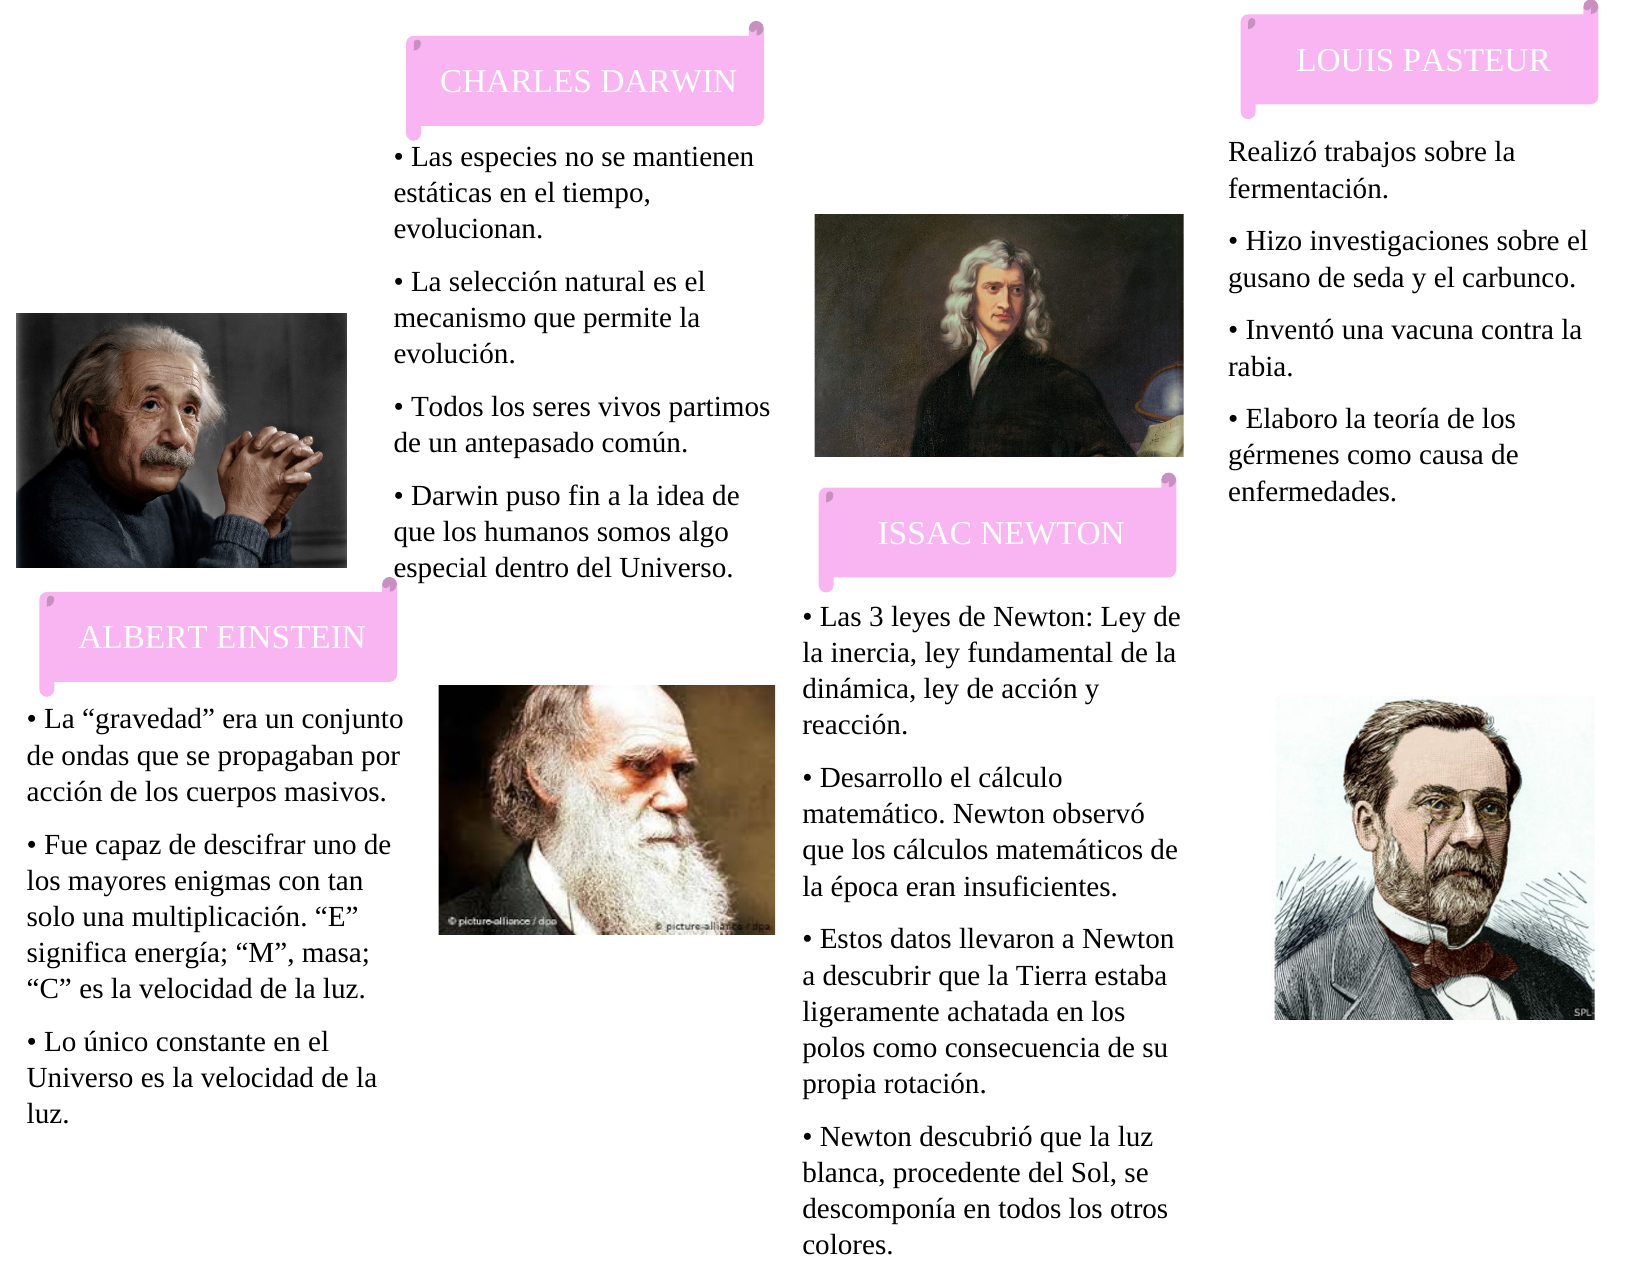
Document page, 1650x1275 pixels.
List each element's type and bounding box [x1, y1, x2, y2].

picture [438, 685, 776, 935]
picture [16, 313, 347, 568]
picture [1271, 696, 1595, 1020]
picture [814, 214, 1184, 457]
